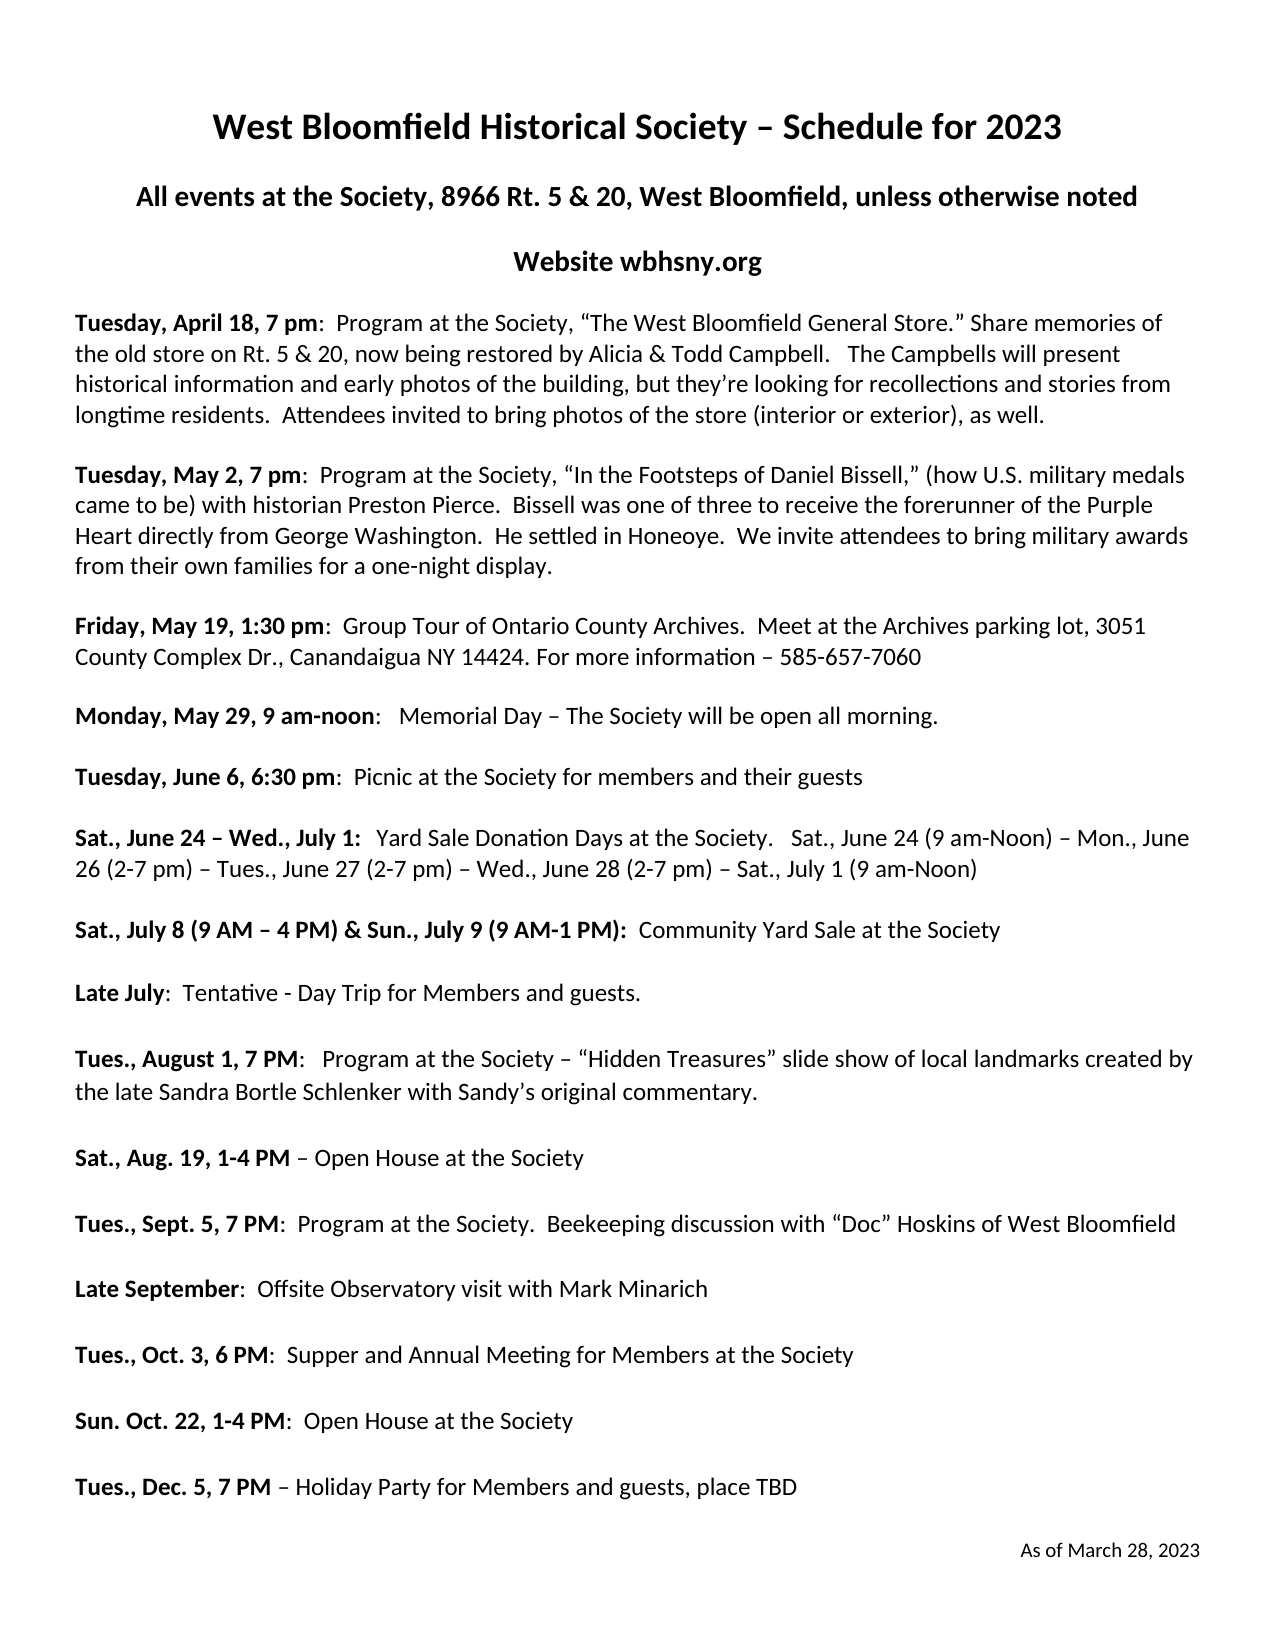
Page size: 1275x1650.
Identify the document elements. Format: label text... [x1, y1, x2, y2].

text Late September: Offsite Observatory visit with Mark Minarich [75, 1274, 1200, 1304]
text Tues., Sept. 5, 7 PM: Program at the Society. Beekeeping discussion with “Doc” Hoskins of West Bloomfield [75, 1208, 1200, 1238]
text All events at the Society, 8966 Rt. 5 & 20, West Bloomfield, unless otherwise noted [75, 178, 1200, 214]
text Sat., June 24 – Wed., July 1: Yard Sale Donation Days at the Society. Sat., June 24 (9 am-Noon) – Mon., June 26 (2-7 pm) – Tues., June 27 (2-7 pm) – Wed., June 28 (2-7 pm) – Sat., July 1 (9 am-Noon) [75, 822, 1200, 883]
text Late July: Tentative - Day Trip for Members and guests. [75, 977, 1200, 1008]
text West Bloomfield Historical Society – Schedule for 2023 [75, 103, 1200, 149]
text Website wbhsny.org [75, 243, 1200, 278]
text Monday, May 29, 9 am-noon: Memorial Day – The Society will be open all morning. [75, 700, 1200, 731]
text Tuesday, April 18, 7 pm: Program at the Society, “The West Bloomfield General Store.” Share memories of the old store on Rt. 5 & 20, now being restored by Alicia & Todd Campbell. The Campbells will present historical information and early photos of the building, but they’re looking for recollections and stories from longtime residents. Attendees invited to bring photos of the store (interior or exterior), as well. [75, 308, 1200, 430]
text Sun. Oct. 22, 1-4 PM: Open House at the Society [75, 1405, 1200, 1436]
text Tuesday, June 6, 6:30 pm: Picnic at the Society for members and their guests [75, 761, 1200, 792]
text Friday, May 19, 1:30 pm: Group Tour of Ontario County Archives. Meet at the Archives parking lot, 3051 County Complex Dr., Canandaigua NY 14424. For more information – 585-657-7060 [75, 610, 1200, 671]
text Sat., Aug. 19, 1-4 PM – Open House at the Society [75, 1142, 1200, 1172]
text Tues., Dec. 5, 7 PM – Holiday Party for Members and guests, place TBD [75, 1471, 1200, 1502]
text Tuesday, May 2, 7 pm: Program at the Society, “In the Footsteps of Daniel Bissell,” (how U.S. military medals came to be) with historian Preston Pierce. Bissell was one of three to receive the forerunner of the Purple Heart directly from George Washington. He settled in Honeoye. We invite attendees to bring military awards from their own families for a one-night display. [75, 459, 1200, 581]
text Tues., August 1, 7 PM: Program at the Society – “Hidden Treasures” slide show of local landmarks created by the late Sandra Bortle Schlenker with Sandy’s original commentary. [75, 1043, 1200, 1107]
text As of March 28, 2023 [75, 1537, 1200, 1562]
text Tues., Oct. 3, 6 PM: Supper and Annual Meeting for Members at the Society [75, 1339, 1200, 1370]
text Sat., July 8 (9 AM – 4 PM) & Sun., July 9 (9 AM-1 PM): Community Yard Sale at the Society [75, 914, 1200, 944]
